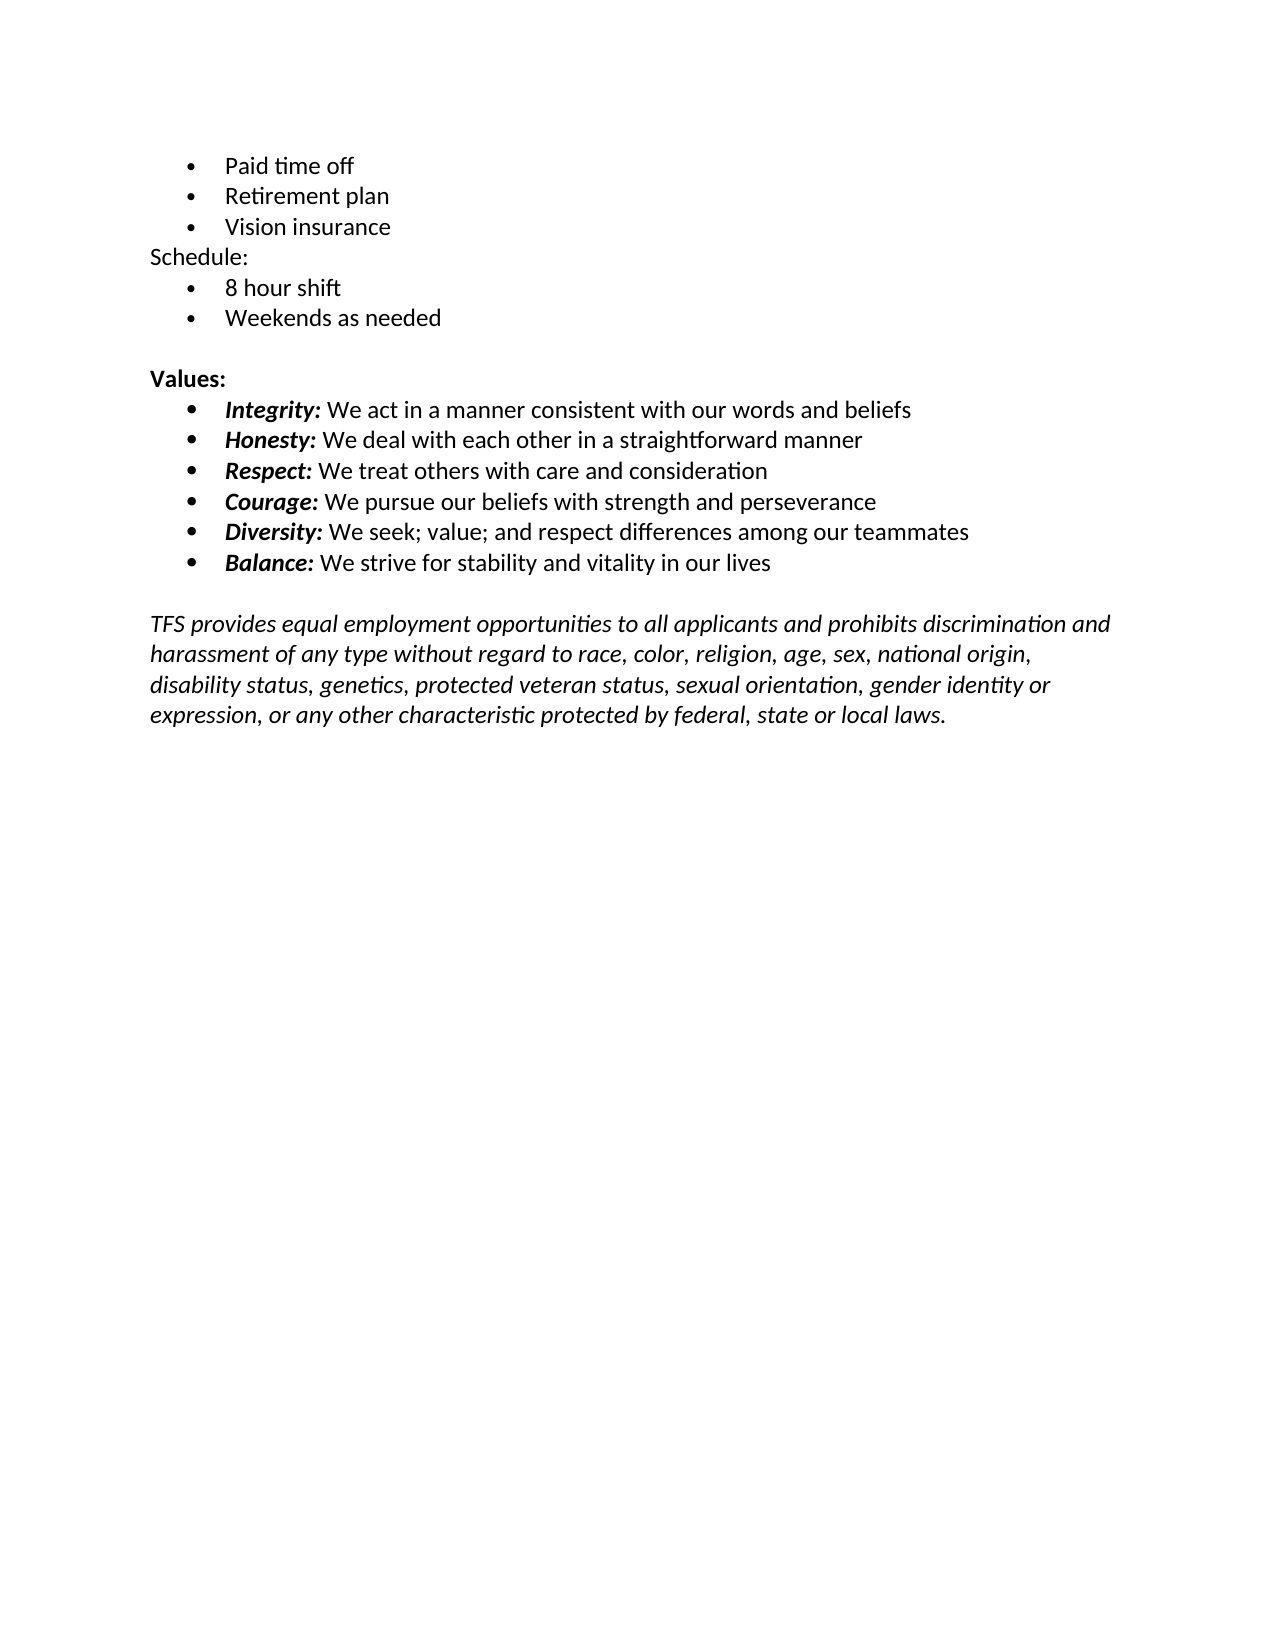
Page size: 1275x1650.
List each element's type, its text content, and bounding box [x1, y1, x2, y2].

list Honesty: We deal with each other in a straightforward manner [187, 425, 1125, 455]
text Values: [150, 364, 1125, 394]
list Balance: We strive for stability and vitality in our lives [187, 547, 1125, 577]
list Diversity: We seek; value; and respect differences among our teammates [187, 516, 1125, 547]
text Schedule: [150, 242, 1125, 272]
list Courage: We pursue our beliefs with strength and perseverance [187, 486, 1125, 516]
list Vision insurance [187, 211, 1125, 242]
text TFS provides equal employment opportunities to all applicants and prohibits discrimination and harassment of any type without regard to race, color, religion, age, sex, national origin, disability status, genetics, protected veteran status, sexual orientation, gender identity or expression, or any other characteristic protected by federal, state or local laws. [150, 608, 1125, 730]
list Retirement plan [187, 181, 1125, 211]
list Weekends as needed [187, 303, 1125, 333]
list Paid time off [187, 150, 1125, 181]
list Respect: We treat others with care and consideration [187, 455, 1125, 486]
list 8 hour shift [187, 272, 1125, 303]
list Integrity: We act in a manner consistent with our words and beliefs [187, 394, 1125, 425]
